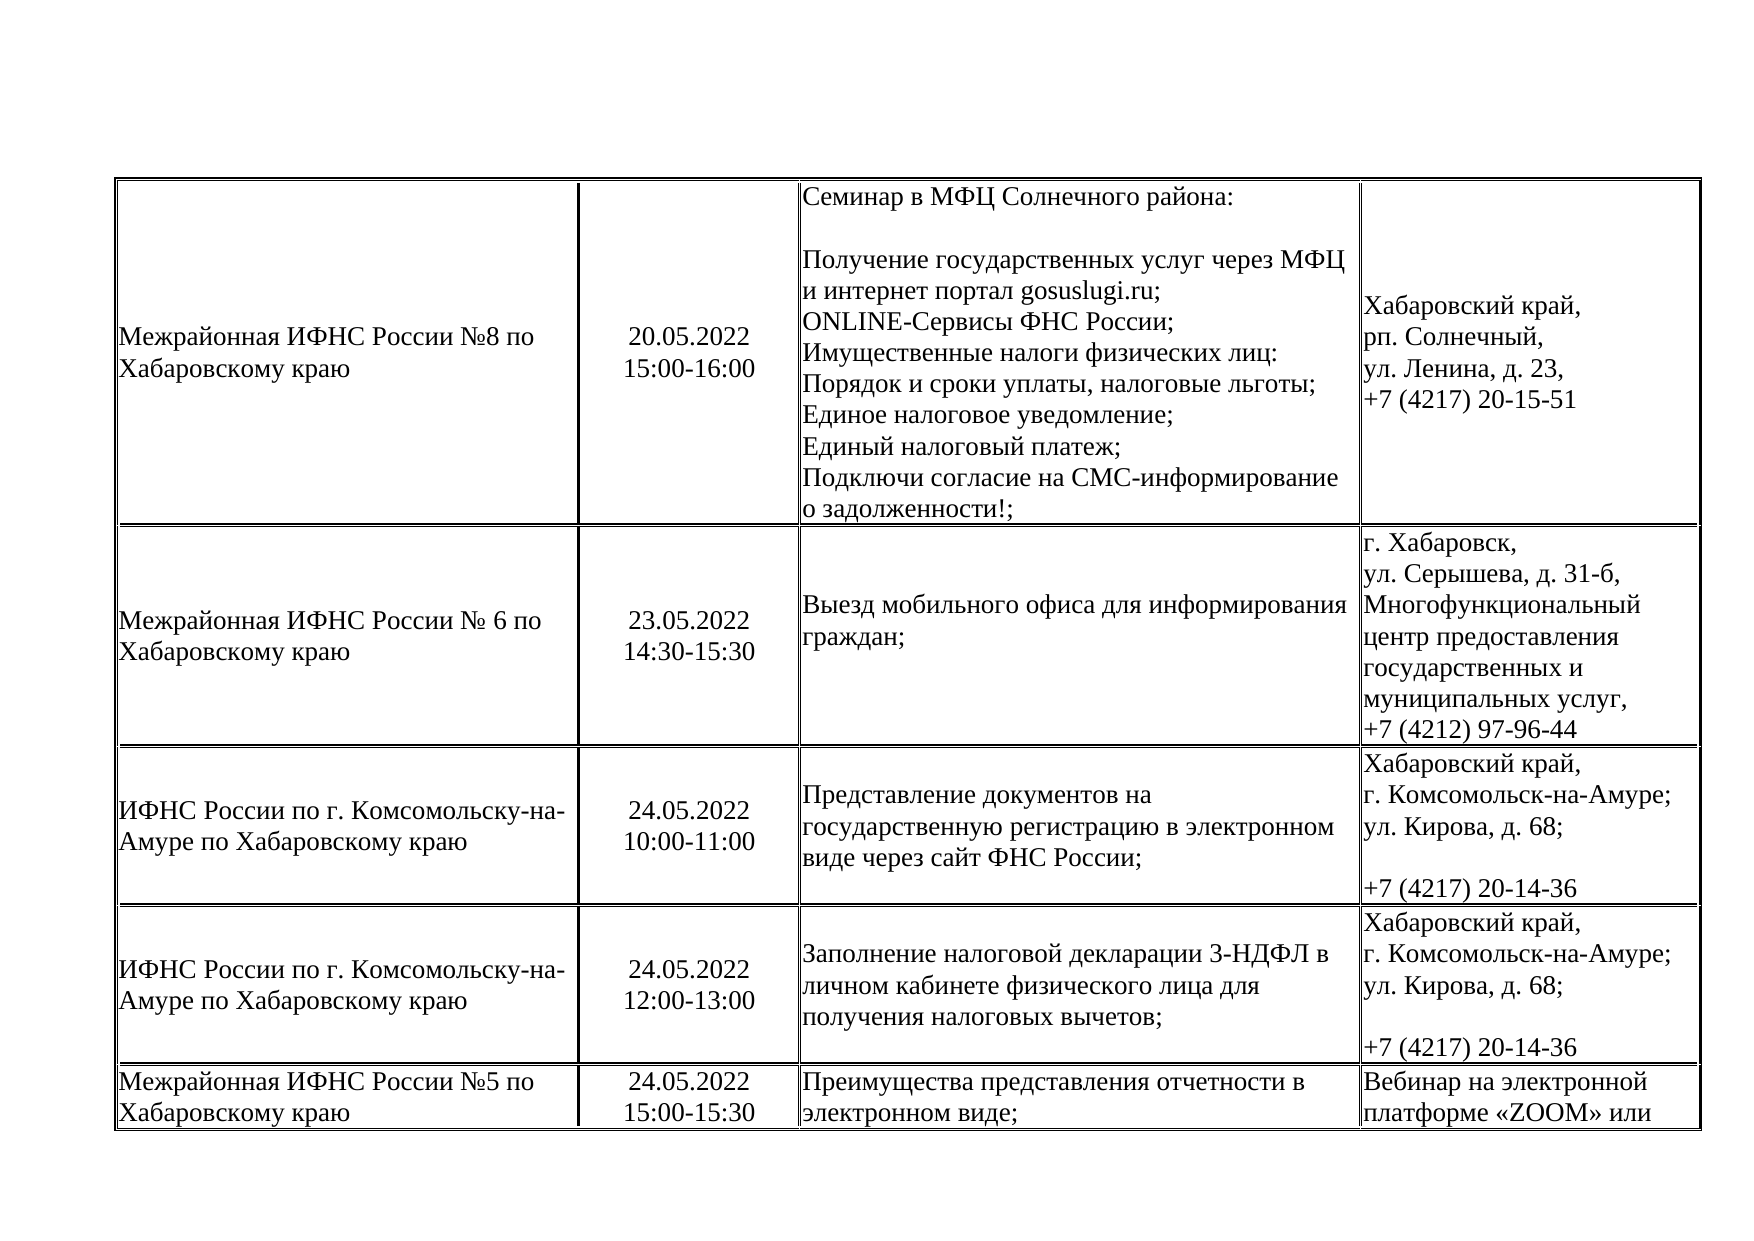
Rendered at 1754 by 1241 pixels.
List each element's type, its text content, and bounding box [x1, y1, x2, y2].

table_cell Заполнение налоговой декларации 3-НДФЛ в личном кабинете физического лица для получения налоговых вычетов; [801, 907, 1359, 1062]
table_cell Межрайонная ИФНС России № 6 по Хабаровскому краю [118, 523, 577, 744]
table_cell Хабаровский край, г. Комсомольск-на-Амуре; ул. Кирова, д. 68; +7 (4217) 20-14-36 [1362, 903, 1700, 1062]
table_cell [1361, 1062, 1700, 1128]
table_cell Хабаровский край, г. Комсомольск-на-Амуре; ул. Кирова, д. 68; +7 (4217) 20-14-36 [1362, 744, 1700, 903]
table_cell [118, 181, 578, 523]
table_cell 20.05.2022 15:00-16:00 [578, 181, 800, 523]
table_cell Семинар в МФЦ Солнечного района: Получение государственных услуг через МФЦ и интернет портал gosuslugi.ru; ONLINE-Сервисы ФНС России; Имущественные налоги физических лиц: Порядок и сроки уплаты, налоговые льготы; Единое налоговое уведомление; Единый налоговый платеж; Подключи согласие на СМС-информирование о задолженности!; [800, 181, 1361, 523]
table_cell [578, 1066, 800, 1128]
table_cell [118, 1062, 578, 1128]
table_cell Выезд мобильного офиса для информирования граждан; [801, 527, 1359, 744]
table_cell 24.05.2022 12:00-13:00 [580, 907, 798, 1062]
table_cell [800, 1066, 1361, 1128]
table_cell 23.05.2022 14:30-15:30 [580, 527, 798, 744]
table_cell ИФНС России по г. Комсомольску-на-Амуре по Хабаровскому краю [118, 744, 577, 903]
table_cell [1361, 181, 1699, 523]
table_cell Представление документов на государственную регистрацию в электронном виде через сайт ФНС России; [801, 748, 1359, 903]
table_cell г. Хабаровск, ул. Серышева, д. 31-б, Многофункциональный центр предоставления государственных и муниципальных услуг, +7 (4212) 97-96-44 [1362, 523, 1700, 744]
table_cell ИФНС России по г. Комсомольску-на-Амуре по Хабаровскому краю [118, 903, 577, 1062]
table_cell 24.05.2022 10:00-11:00 [580, 748, 798, 903]
